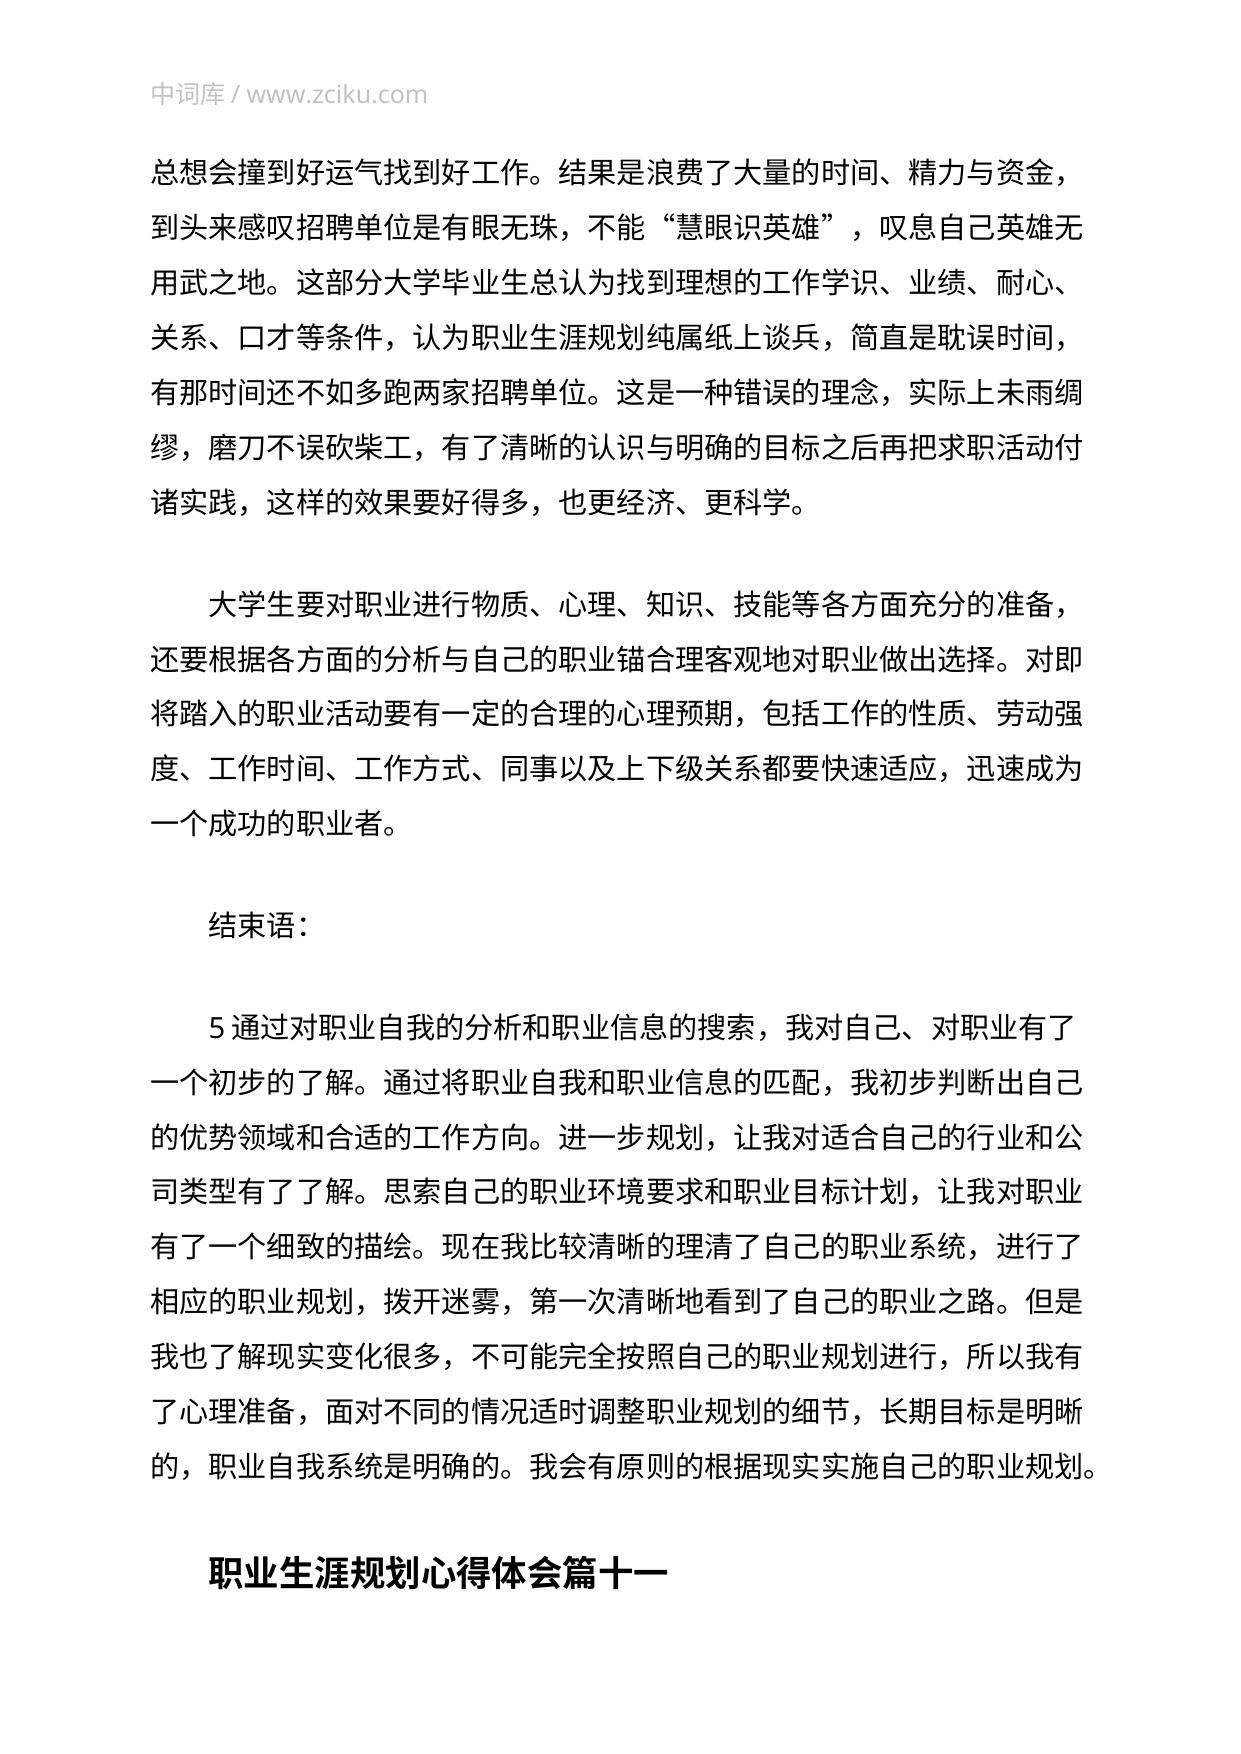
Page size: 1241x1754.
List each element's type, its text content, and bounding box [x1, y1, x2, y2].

text 结束语： [150, 902, 1090, 945]
text 职业生涯规划心得体会篇十一 [150, 1545, 1090, 1597]
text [150, 150, 1090, 522]
text 大学生要对职业进行物质、心理、知识、技能等各方面充分的准备，还要根据各方面的分析与自己的职业锚合理客观地对职业做出选择。对即将踏入的职业活动要有一定的合理的心理预期，包括工作的性质、劳动强度、工作时间、工作方式、同事以及上下级关系都要快速适应，迅速成为一个成功的职业者。 [150, 581, 1090, 843]
text 5通过对职业自我的分析和职业信息的搜索，我对自己、对职业有了一个初步的了解。通过将职业自我和职业信息的匹配，我初步判断出自己的优势领域和合适的工作方向。进一步规划，让我对适合自己的行业和公司类型有了了解。思索自己的职业环境要求和职业目标计划，让我对职业有了一个细致的描绘。现在我比较清晰的理清了自己的职业系统，进行了相应的职业规划，拨开迷雾，第一次清晰地看到了自己的职业之路。但是我也了解现实变化很多，不可能完全按照自己的职业规划进行，所以我有了心理准备，面对不同的情况适时调整职业规划的细节，长期目标是明晰的，职业自我系统是明确的。我会有原则的根据现实实施自己的职业规划。 [150, 1004, 1090, 1486]
